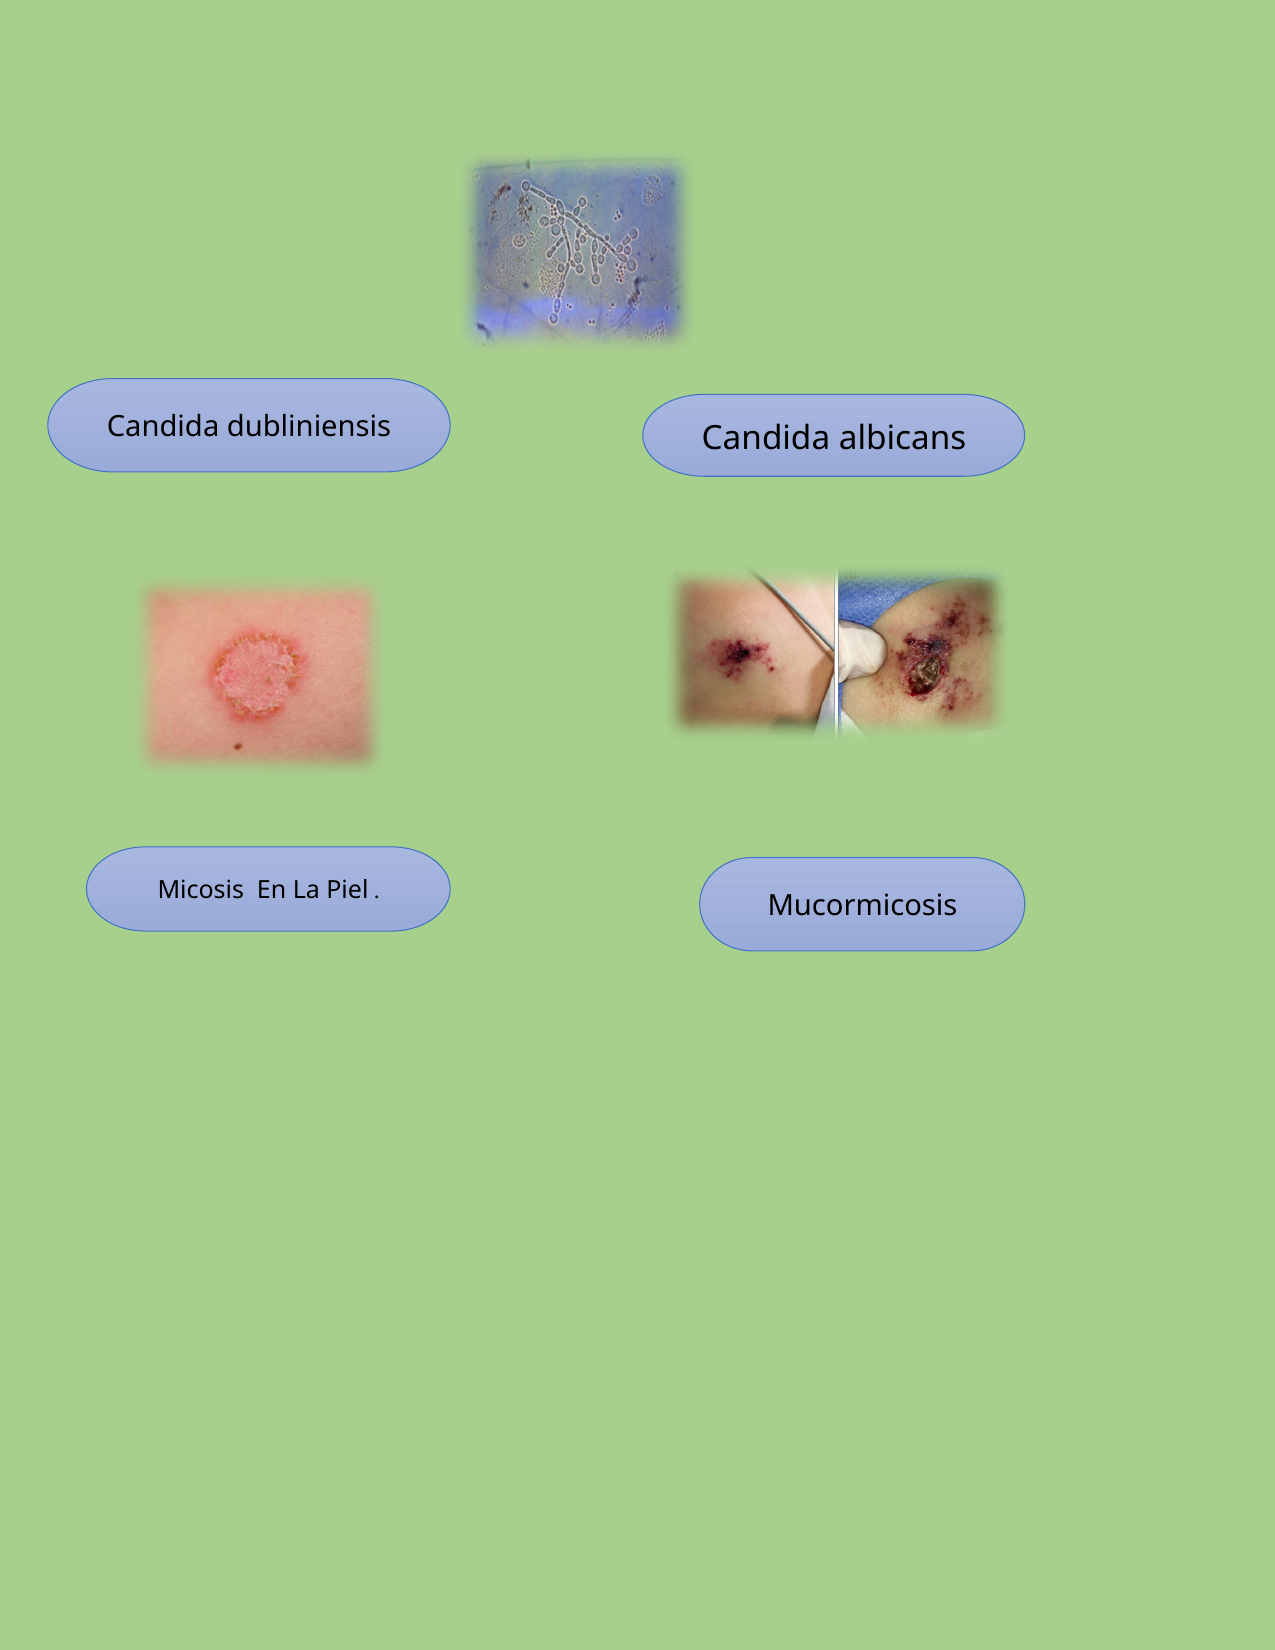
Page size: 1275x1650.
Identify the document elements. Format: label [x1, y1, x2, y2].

picture [689, 591, 984, 715]
picture [484, 175, 670, 329]
picture [157, 599, 361, 752]
